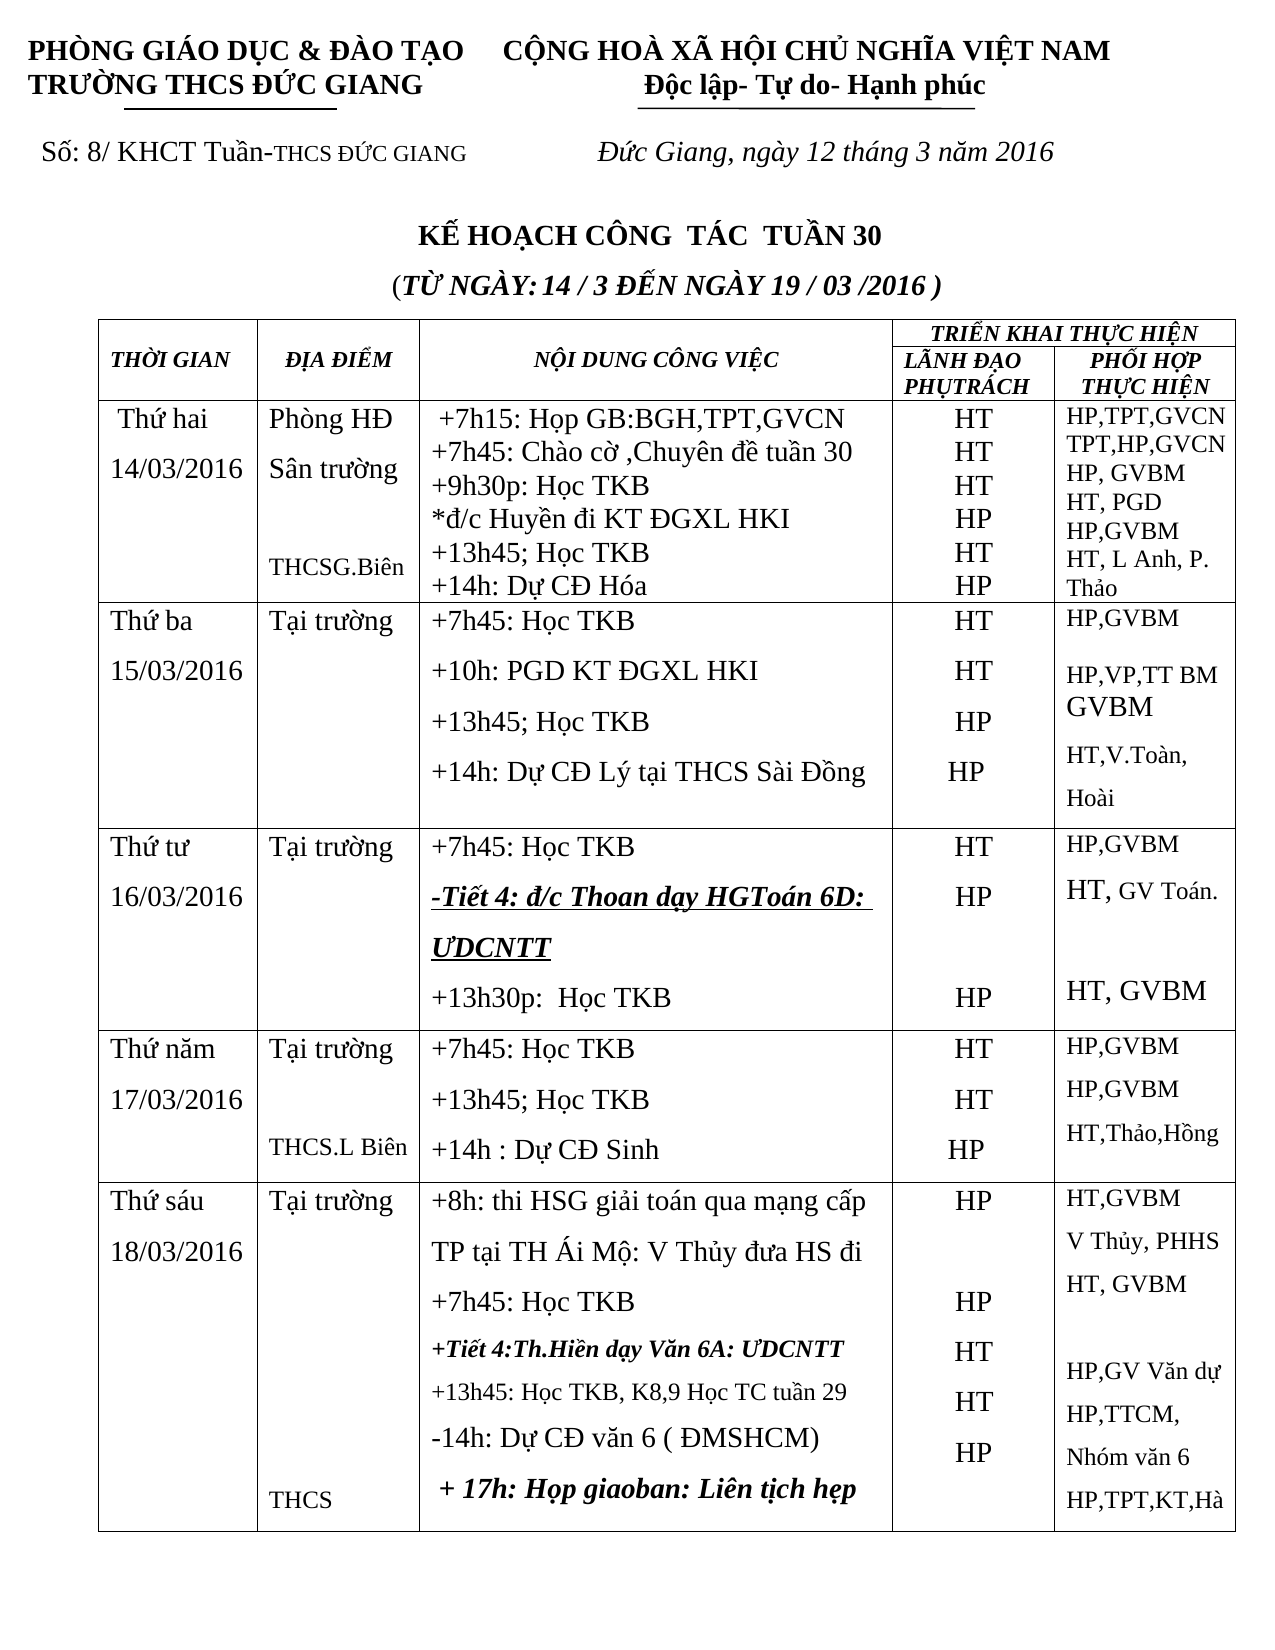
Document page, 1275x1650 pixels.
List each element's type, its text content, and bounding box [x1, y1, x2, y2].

text (TỪ NGÀY: 14 / 3 ĐẾN NGÀY 19 / 03 /2016 ) [177, 268, 1157, 302]
table_cell Phòng HĐ Sân trường THCSG.Biên [258, 401, 419, 602]
table_cell HP HP HT HT HP HT [893, 1183, 1054, 1531]
table_cell Thứ tư 16/03/2016 [99, 829, 257, 1030]
table_cell HT HP HP [893, 829, 1054, 1030]
text KẾ HOẠCH CÔNG TÁC TUẦN 30 [177, 118, 1157, 252]
table_header PHÒNG GIÁO DỤC & ĐÀO TẠO TRƯỜNG THCS ĐỨC GIANG Số: 8/ KHCT Tuần-THCS ĐỨC GIANG [16, 0, 491, 201]
table_cell Thứ sáu 18/03/2016 [99, 1183, 257, 1531]
table_cell PHỐI HỢP THỰC HIỆN [1055, 347, 1235, 400]
table_cell Tại trường [258, 603, 419, 828]
table_cell HP,GVBM HP,GVBM HT,Thảo,Hồng [1055, 1031, 1235, 1182]
table_cell +7h45: Học TKB +10h: PGD KT ĐGXL HKI +13h45; Học TKB +14h: Dự CĐ Lý tại THCS Sài Đồng [420, 603, 892, 828]
table_header CỘNG HOÀ XÃ HỘI CHỦ NGHĨA VIỆT NAM Độc lập- Tự do- Hạnh phúc Đức Giang, ngày 12 tháng 3 năm 2016 [491, 0, 1138, 201]
table_header ĐỊA ĐIỂM [258, 320, 419, 400]
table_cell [1055, 1183, 1235, 1531]
table_cell HP,TPT,GVCN TPT,HP,GVCN HP, GVBM HT, PGD HP,GVBM HT, L Anh, P. Thảo [1055, 401, 1235, 602]
table_header TRIỂN KHAI THỰC HIỆN [893, 320, 1235, 346]
table_cell +7h45: Học TKB +13h45; Học TKB +14h : Dự CĐ Sinh [420, 1031, 892, 1182]
table_cell HP,GVBM HP,VP,TT BM GVBM HT,V.Toàn, Hoài [1055, 603, 1235, 828]
table_cell Thứ hai 14/03/2016 [99, 401, 257, 602]
table_cell Thứ ba 15/03/2016 [99, 603, 257, 828]
table_cell HP,GVBM HT, GV Toán. HT, GVBM [1055, 829, 1235, 1030]
table_cell LÃNH ĐẠO PHỤTRÁCH [893, 347, 1054, 400]
table_cell HT HT HT HP HT HP [893, 401, 1054, 602]
table_cell Tại trường [258, 829, 419, 1030]
table_cell Thứ năm 17/03/2016 [99, 1031, 257, 1182]
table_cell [420, 1183, 892, 1531]
table_header THỜI GIAN [99, 320, 257, 400]
table_cell +7h45: Học TKB -Tiết 4: đ/c Thoan dạy HGToán 6D: ƯDCNTT +13h30p: Học TKB [420, 829, 892, 1030]
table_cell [258, 1183, 419, 1531]
table_cell HT HT HP HP [893, 603, 1054, 828]
table_header NỘI DUNG CÔNG VIỆC [420, 320, 892, 400]
table_cell +7h15: Họp GB:BGH,TPT,GVCN +7h45: Chào cờ ,Chuyên đề tuần 30 +9h30p: Học TKB *đ/c Huyền đi KT ĐGXL HKI +13h45; Học TKB +14h: Dự CĐ Hóa [420, 401, 892, 602]
table_cell HT HT HP [893, 1031, 1054, 1182]
table_cell Tại trường THCS.L Biên [258, 1031, 419, 1182]
